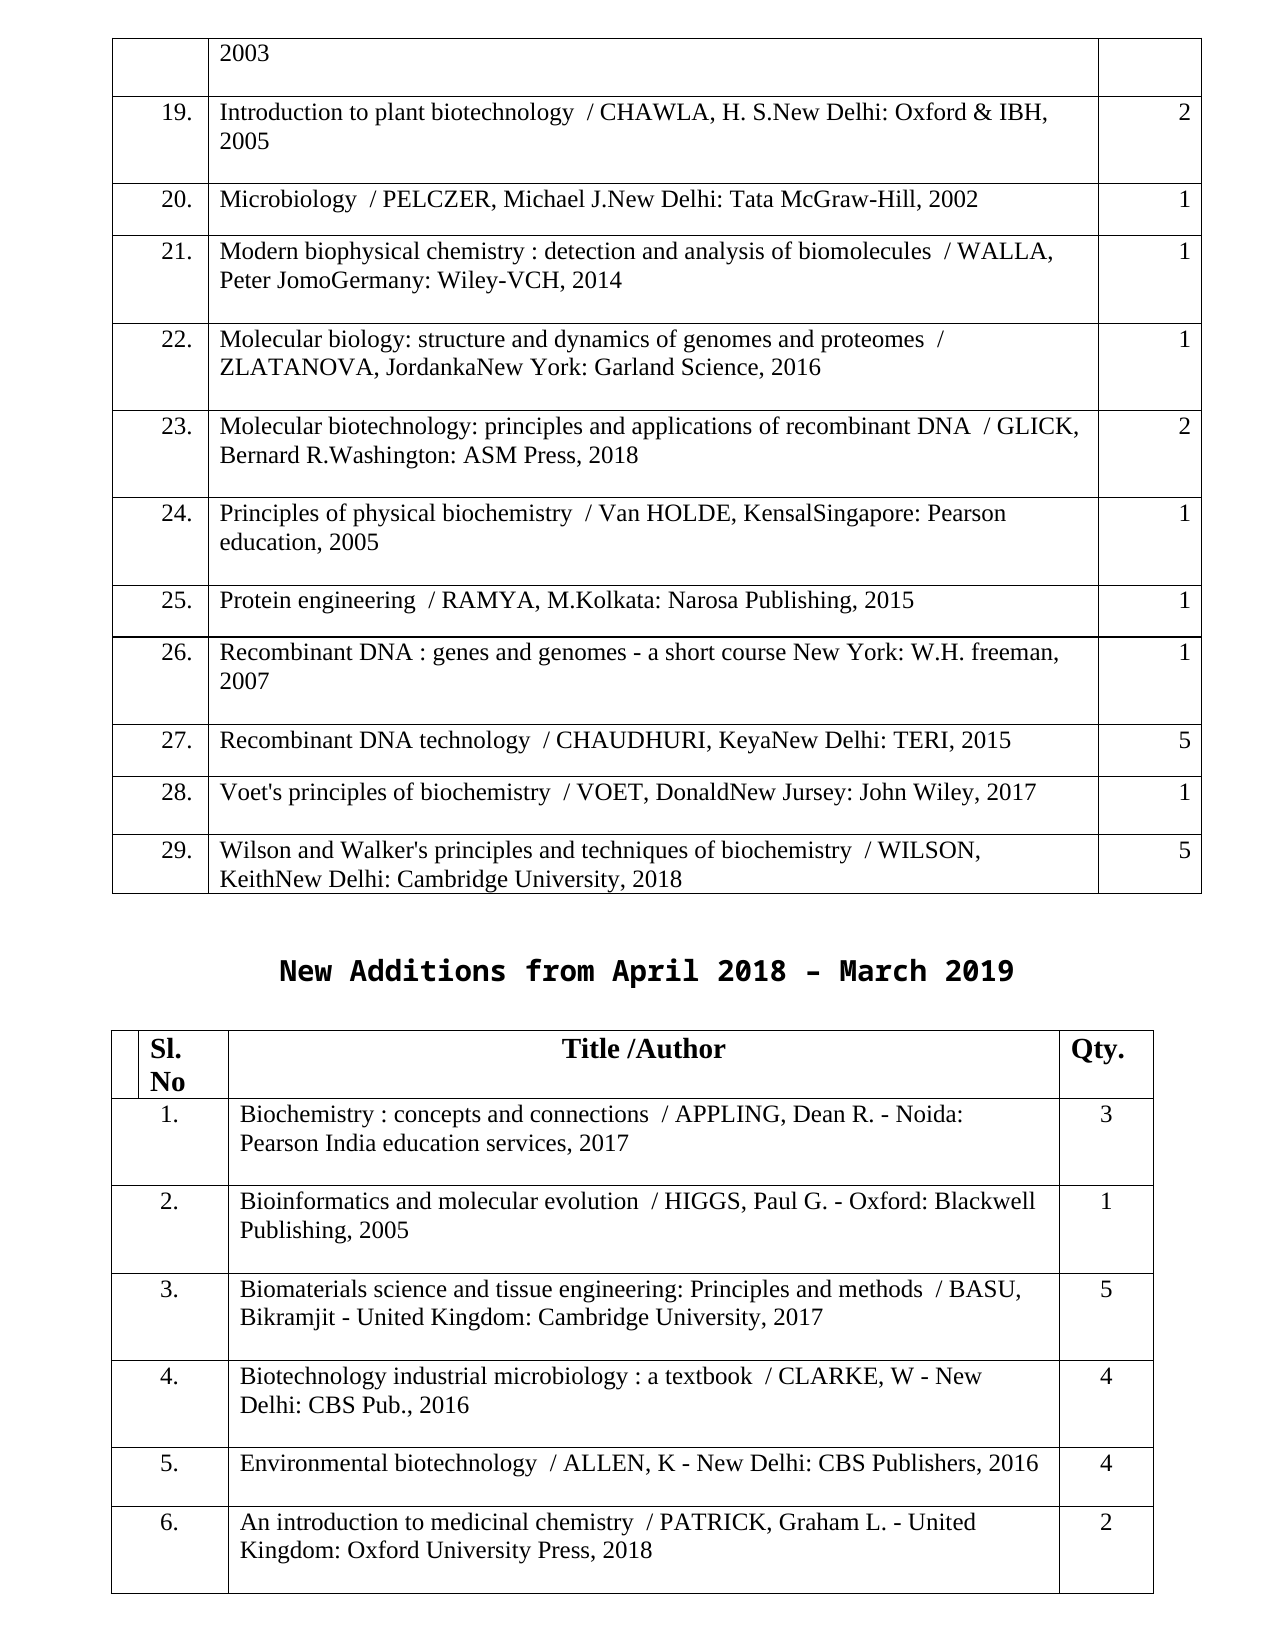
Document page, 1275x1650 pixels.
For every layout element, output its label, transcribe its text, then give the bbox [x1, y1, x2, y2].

table_cell 4 [1060, 1361, 1153, 1447]
table_cell [113, 236, 208, 323]
table_cell Molecular biotechnology: principles and applications of recombinant DNA / GLICK, Bernard R.Washington: ASM Press, 2018 [209, 411, 1098, 497]
table_cell Biotechnology industrial microbiology : a textbook / CLARKE, W - New Delhi: CBS Pub., 2016 [229, 1361, 1059, 1447]
table_header Title /Author [229, 1031, 1059, 1098]
table_cell 1 [1099, 498, 1201, 584]
table_cell 1 [1099, 324, 1201, 410]
table_header Sl. No [139, 1031, 228, 1098]
table_cell [113, 835, 208, 893]
table_cell 1 [1099, 236, 1201, 323]
table_cell [113, 498, 208, 584]
table_cell Protein engineering / RAMYA, M.Kolkata: Narosa Publishing, 2015 [209, 586, 1098, 636]
table_cell Wilson and Walker's principles and techniques of biochemistry / WILSON, KeithNew Delhi: Cambridge University, 2018 [209, 835, 1098, 893]
table_cell Microbiology / PELCZER, Michael J.New Delhi: Tata McGraw-Hill, 2002 [209, 184, 1098, 235]
table_cell [112, 1507, 228, 1593]
table_cell [113, 411, 208, 497]
table_cell [113, 638, 208, 724]
table_cell 1 [1099, 586, 1201, 636]
table_cell Bioinformatics and molecular evolution / HIGGS, Paul G. - Oxford: Blackwell Publishing, 2005 [229, 1186, 1059, 1273]
table_cell 5 [1099, 835, 1201, 893]
table_cell Molecular biology: structure and dynamics of genomes and proteomes / ZLATANOVA, JordankaNew York: Garland Science, 2016 [209, 324, 1098, 410]
table_cell [112, 1186, 228, 1273]
table_cell 2 [1060, 1507, 1153, 1593]
table_cell [113, 97, 208, 183]
table_cell 5 [1060, 1274, 1153, 1360]
table_cell An introduction to medicinal chemistry / PATRICK, Graham L. - United Kingdom: Oxford University Press, 2018 [229, 1507, 1059, 1593]
table_cell Recombinant DNA : genes and genomes - a short course New York: W.H. freeman, 2007 [209, 638, 1098, 724]
table_cell [113, 725, 208, 776]
table_cell [112, 1361, 228, 1447]
table_cell 1 [1099, 638, 1201, 724]
text New Additions from April 2018 – March 2019 [112, 951, 1181, 990]
table_cell 1 [1060, 1186, 1153, 1273]
table_cell Modern biophysical chemistry : detection and analysis of biomolecules / WALLA, Peter JomoGermany: Wiley-VCH, 2014 [209, 236, 1098, 323]
table_cell [112, 1448, 228, 1506]
table_cell [112, 1274, 228, 1360]
table_header Qty. [1060, 1031, 1153, 1098]
table_cell Biomaterials science and tissue engineering: Principles and methods / BASU, Bikramjit - United Kingdom: Cambridge University, 2017 [229, 1274, 1059, 1360]
table_cell Environmental biotechnology / ALLEN, K - New Delhi: CBS Publishers, 2016 [229, 1448, 1059, 1506]
table_cell 4 [1060, 1448, 1153, 1506]
table_cell [113, 586, 208, 636]
table_cell [112, 1099, 228, 1185]
table_cell Voet's principles of biochemistry / VOET, DonaldNew Jursey: John Wiley, 2017 [209, 777, 1098, 834]
table_cell 1 [1099, 777, 1201, 834]
table_cell 2 [1099, 411, 1201, 497]
table_cell [113, 184, 208, 235]
table_cell [113, 39, 208, 96]
table_cell Introduction to plant biotechnology / CHAWLA, H. S.New Delhi: Oxford & IBH, 2005 [209, 97, 1098, 183]
table_cell 5 [1099, 725, 1201, 776]
table_cell [113, 777, 208, 834]
table_cell Biochemistry : concepts and connections / APPLING, Dean R. - Noida: Pearson India education services, 2017 [229, 1099, 1059, 1185]
table_cell Principles of physical biochemistry / Van HOLDE, KensalSingapore: Pearson education, 2005 [209, 498, 1098, 584]
table_cell [113, 324, 208, 410]
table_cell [209, 39, 1098, 96]
table_cell 1 [1099, 184, 1201, 235]
table_cell Recombinant DNA technology / CHAUDHURI, KeyaNew Delhi: TERI, 2015 [209, 725, 1098, 776]
table_header [112, 1031, 138, 1098]
table_cell 2 [1099, 97, 1201, 183]
table_cell 3 [1060, 1099, 1153, 1185]
table_cell 2 [1099, 39, 1201, 96]
